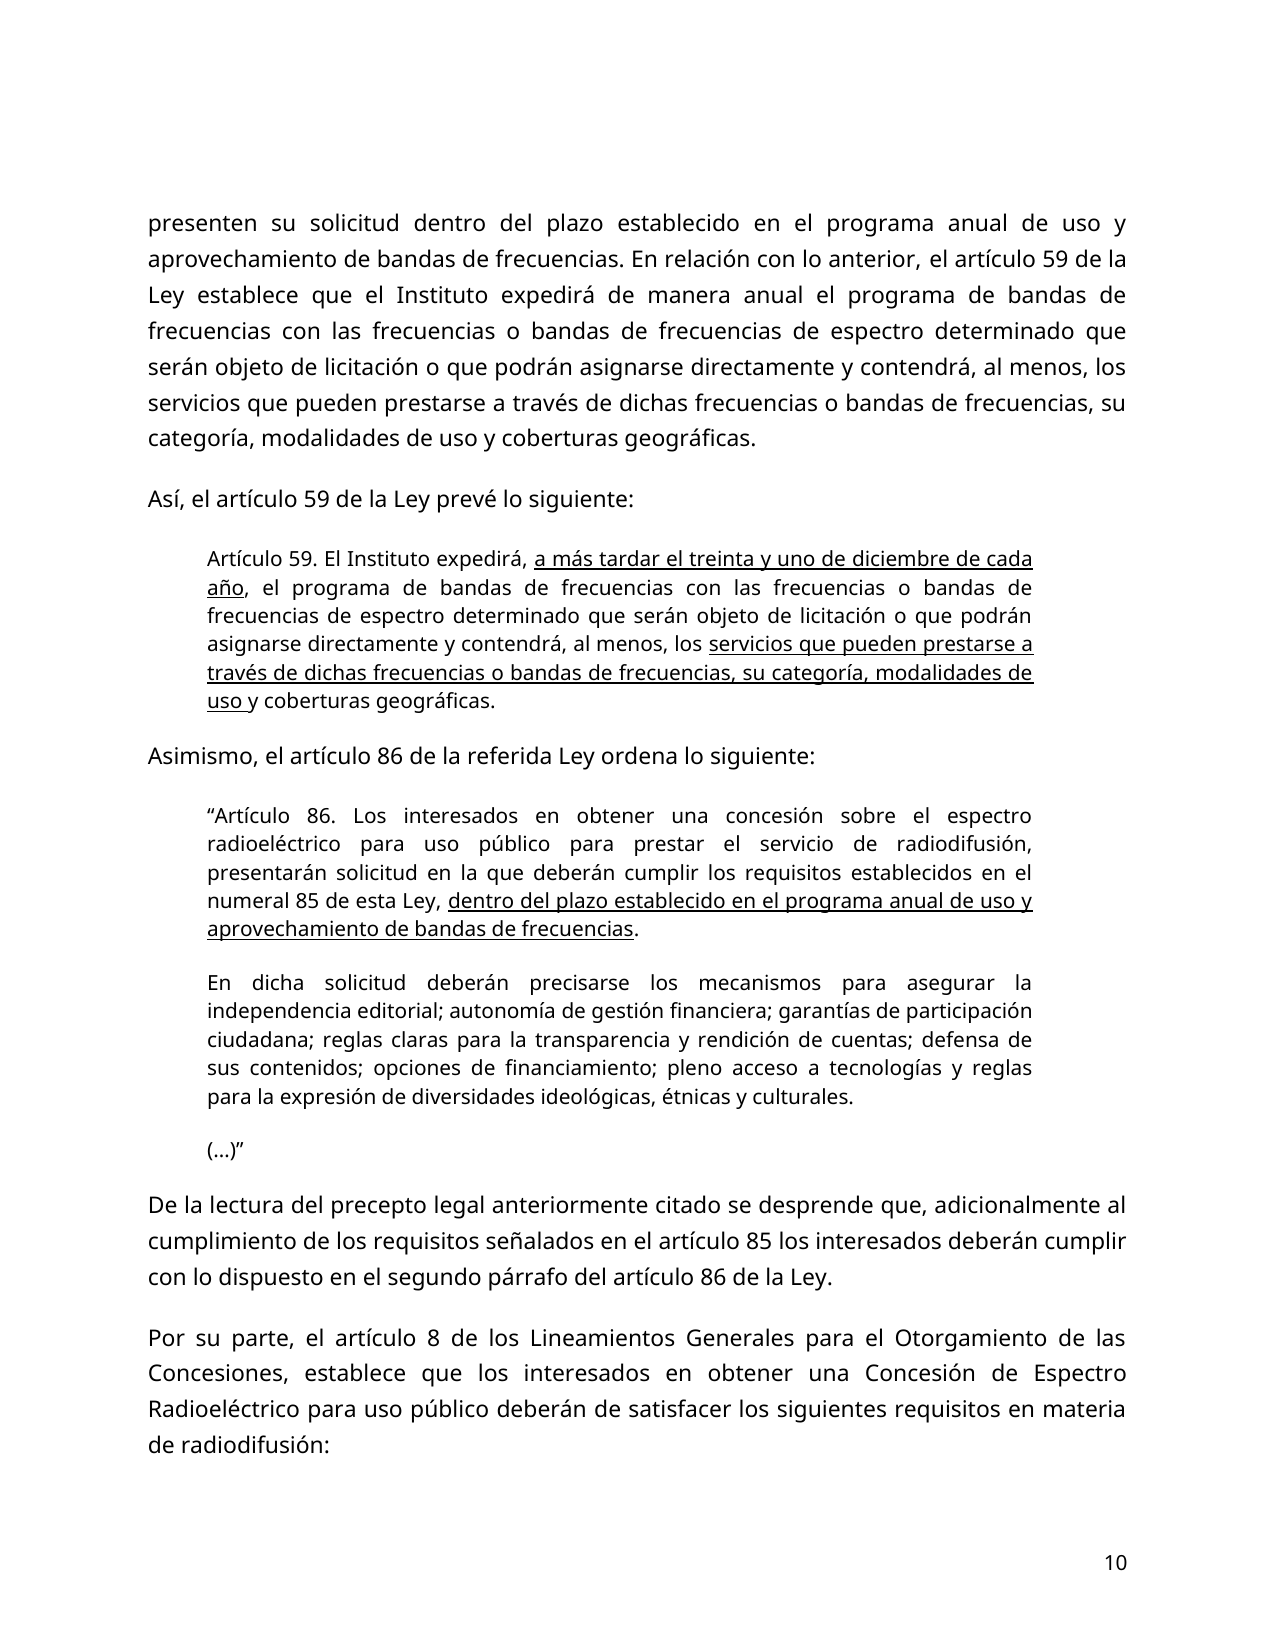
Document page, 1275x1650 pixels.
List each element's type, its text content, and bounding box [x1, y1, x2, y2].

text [148, 207, 1127, 454]
text (…)” [207, 1135, 1033, 1164]
text “Artículo 86. Los interesados en obtener una concesión sobre el espectro radioeléctrico para uso público para prestar el servicio de radiodifusión, presentarán solicitud en la que deberán cumplir los requisitos establecidos en el numeral 85 de esta Ley, dentro del plazo establecido en el programa anual de uso y aprovechamiento de bandas de frecuencias. [207, 801, 1033, 943]
text Por su parte, el artículo 8 de los Lineamientos Generales para el Otorgamiento de las Concesiones, establece que los interesados en obtener una Concesión de Espectro Radioeléctrico para uso público deberán de satisfacer los siguientes requisitos en materia de radiodifusión: [148, 1321, 1127, 1461]
text Artículo 59. El Instituto expedirá, a más tardar el treinta y uno de diciembre de cada año, el programa de bandas de frecuencias con las frecuencias o bandas de frecuencias de espectro determinado que serán objeto de licitación o que podrán asignarse directamente y contendrá, al menos, los servicios que pueden prestarse a través de dichas frecuencias o bandas de frecuencias, su categoría, modalidades de uso y coberturas geográficas. [207, 544, 1033, 682]
text En dicha solicitud deberán precisarse los mecanismos para asegurar la independencia editorial; autonomía de gestión financiera; garantías de participación ciudadana; reglas claras para la transparencia y rendición de cuentas; defensa de sus contenidos; opciones de financiamiento; pleno acceso a tecnologías y reglas para la expresión de diversidades ideológicas, étnicas y culturales. [207, 968, 1033, 1110]
text Así, el artículo 59 de la Ley prevé lo siguiente: [148, 483, 1127, 514]
text Asimismo, el artículo 86 de la referida Ley ordena lo siguiente: [148, 740, 1127, 771]
text De la lectura del precepto legal anteriormente citado se desprende que, adicionalmente al cumplimiento de los requisitos señalados en el artículo 85 los interesados deberán cumplir con lo dispuesto en el segundo párrafo del artículo 86 de la Ley. [148, 1189, 1127, 1292]
